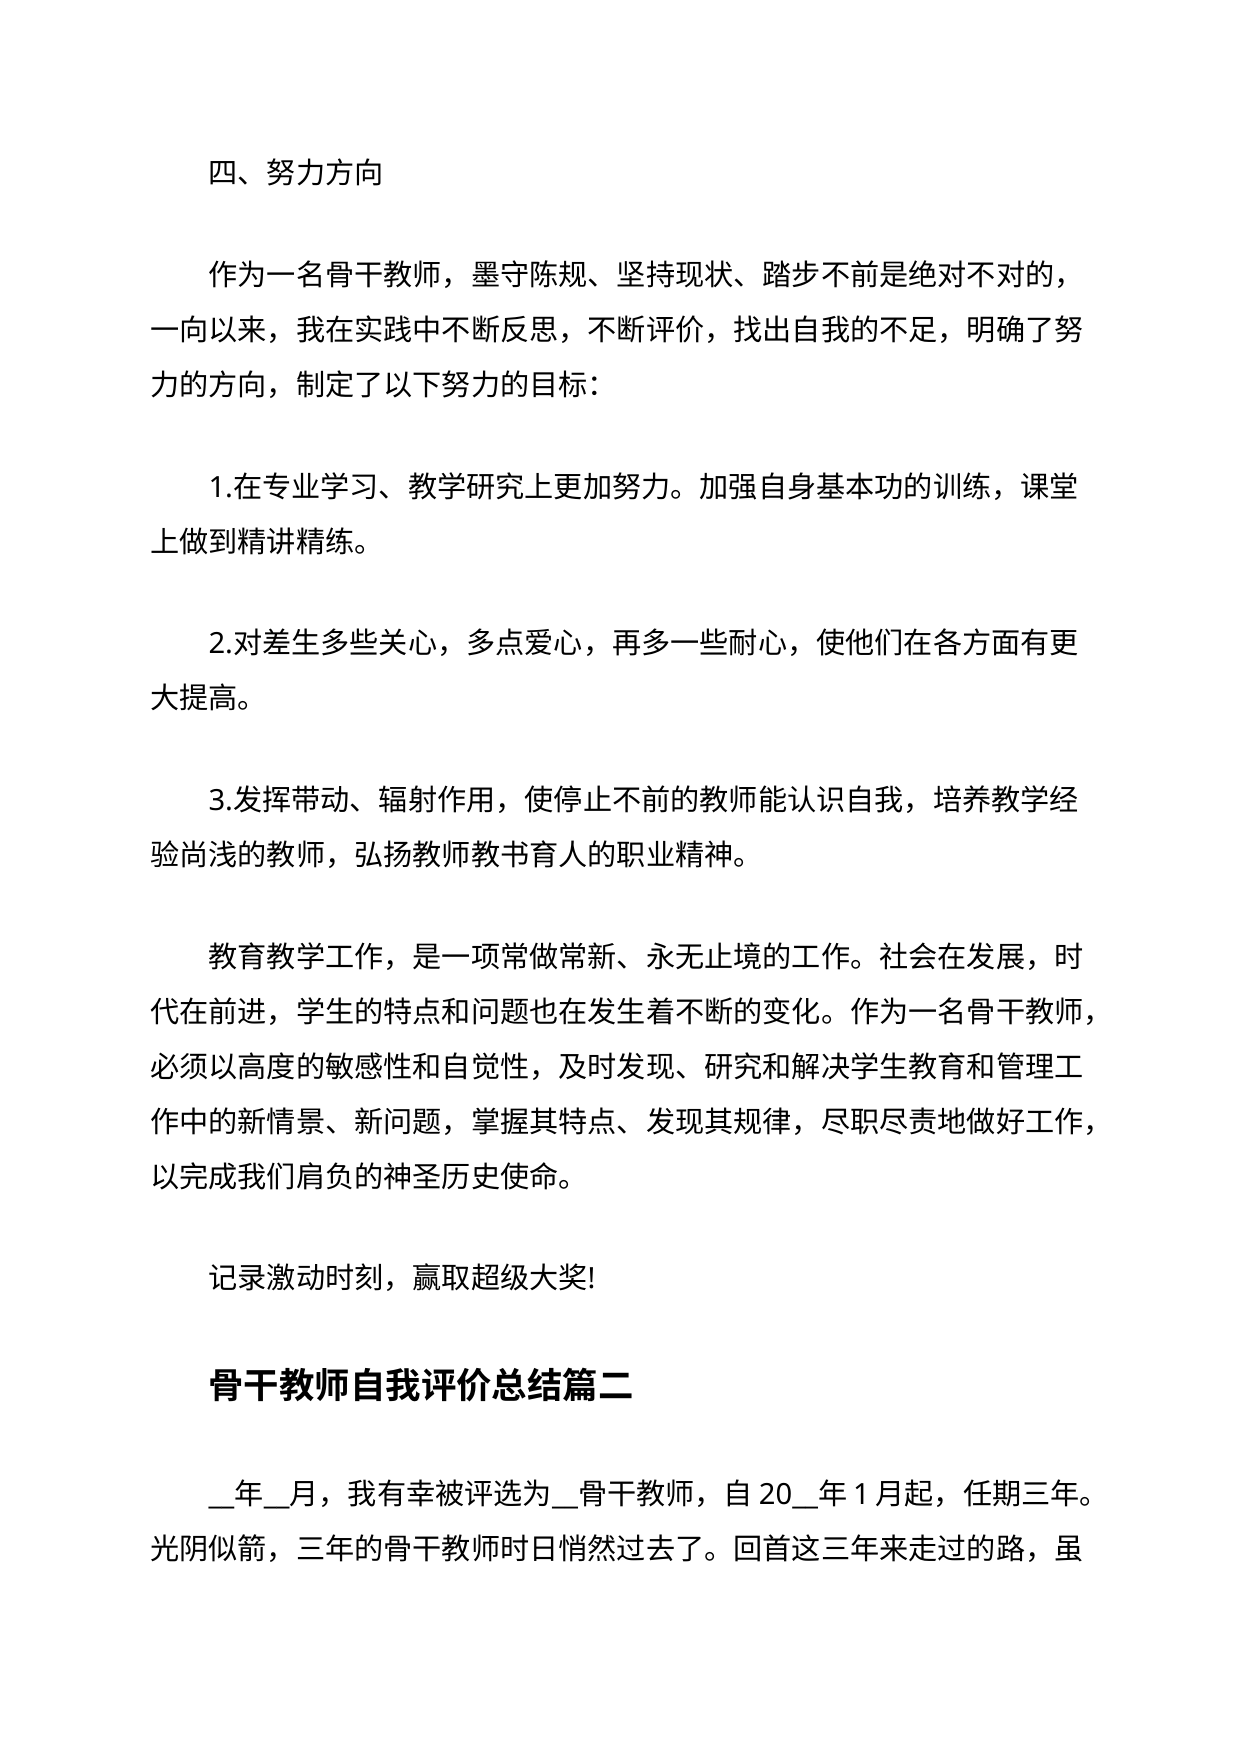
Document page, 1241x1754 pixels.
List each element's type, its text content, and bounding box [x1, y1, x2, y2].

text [150, 1470, 1090, 1568]
text 骨干教师自我评价总结篇二 [150, 1357, 1090, 1408]
text 1.在专业学习、教学研究上更加努力。加强自身基本功的训练，课堂上做到精讲精练。 [150, 463, 1090, 561]
text 3.发挥带动、辐射作用，使停止不前的教师能认识自我，培养教学经验尚浅的教师，弘扬教师教书育人的职业精神。 [150, 777, 1090, 874]
text 作为一名骨干教师，墨守陈规、坚持现状、踏步不前是绝对不对的，一向以来，我在实践中不断反思，不断评价，找出自我的不足，明确了努力的方向，制定了以下努力的目标： [150, 252, 1090, 404]
text 四、努力方向 [150, 150, 1090, 192]
text 记录激动时刻，赢取超级大奖! [150, 1255, 1090, 1297]
text 教育教学工作，是一项常做常新、永无止境的工作。社会在发展，时代在前进，学生的特点和问题也在发生着不断的变化。作为一名骨干教师，必须以高度的敏感性和自觉性，及时发现、研究和解决学生教育和管理工作中的新情景、新问题，掌握其特点、发现其规律，尽职尽责地做好工作，以完成我们肩负的神圣历史使命。 [150, 934, 1090, 1196]
text 2.对差生多些关心，多点爱心，再多一些耐心，使他们在各方面有更大提高。 [150, 620, 1090, 717]
